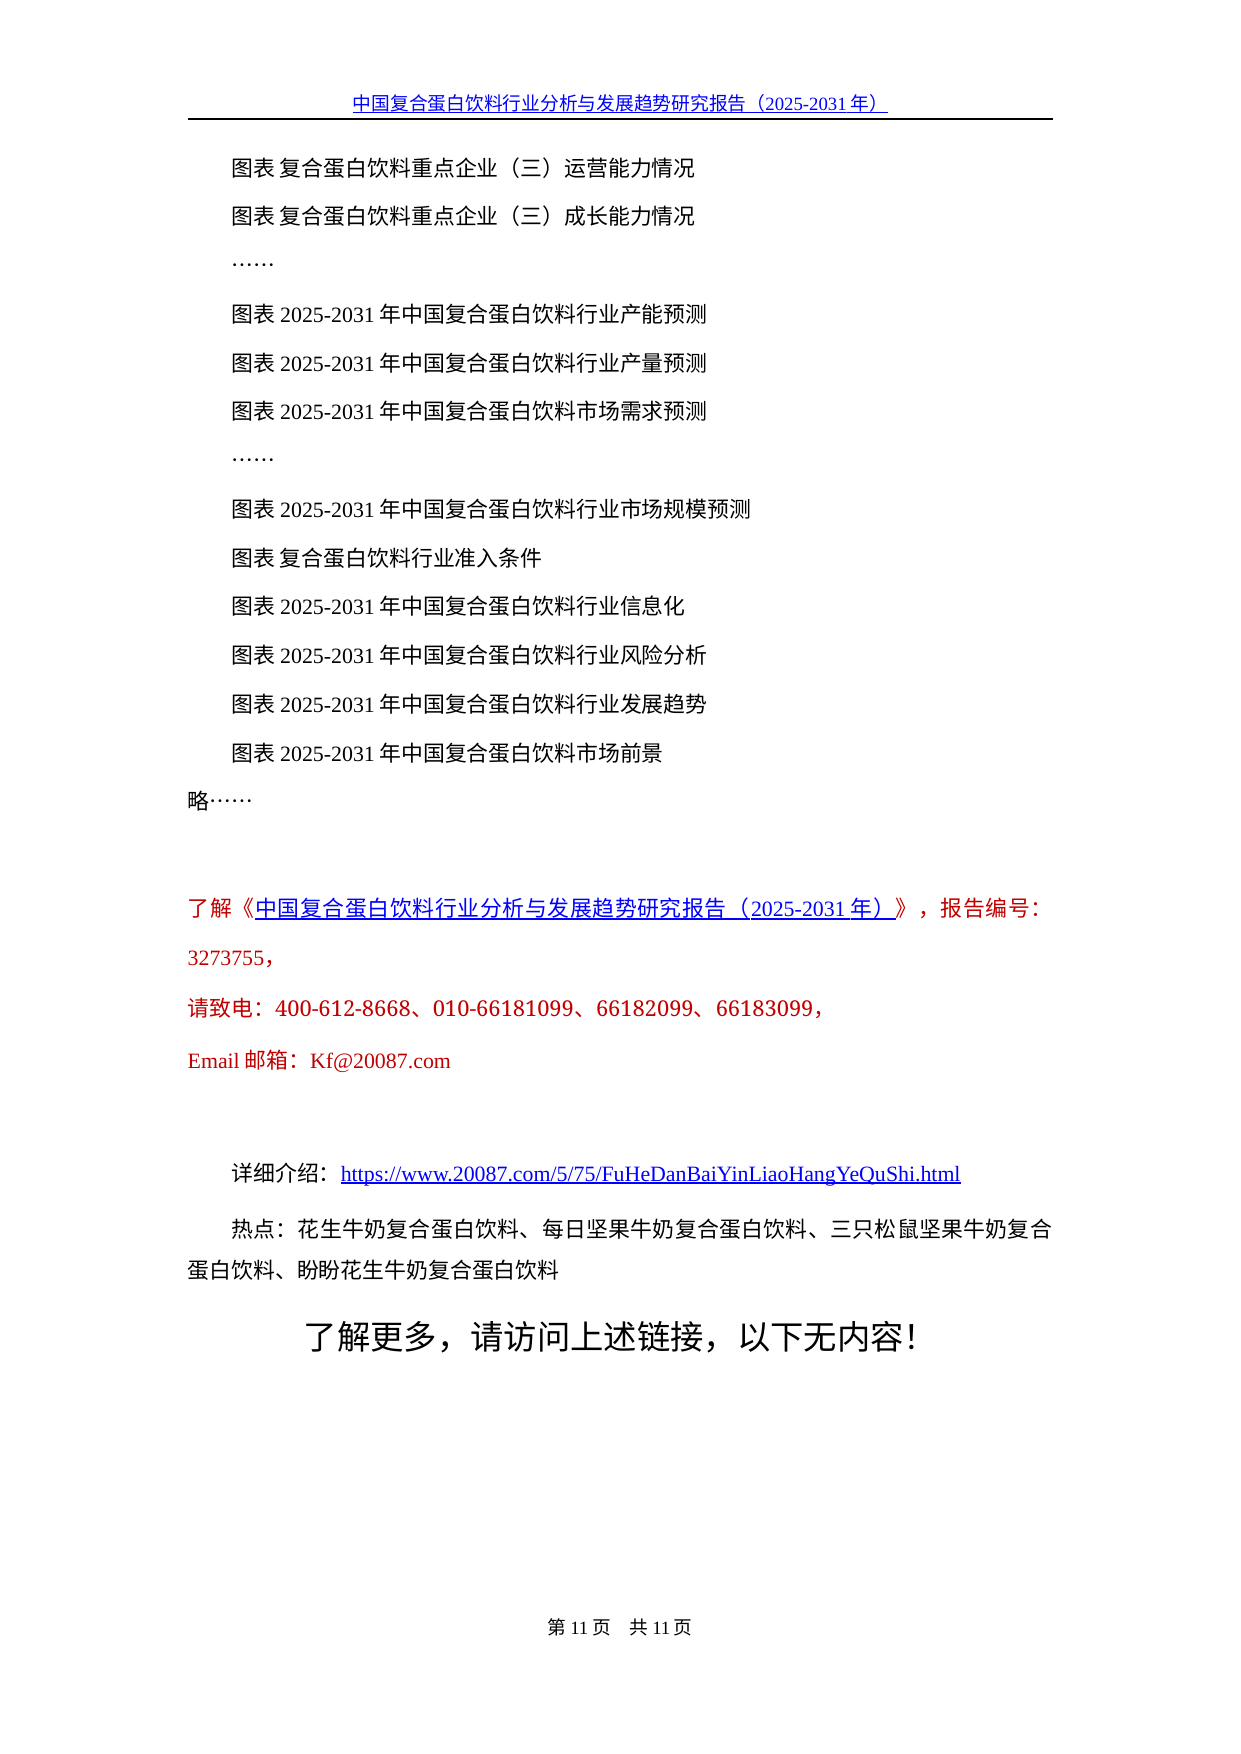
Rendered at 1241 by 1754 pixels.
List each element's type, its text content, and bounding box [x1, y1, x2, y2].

text 请致电：400-612-8668、010-66181099、66182099、66183099， [187, 991, 1053, 1023]
text 详细介绍：https://www.20087.com/5/75/FuHeDanBaiYinLiaoHangYeQuShi.html [187, 1155, 1053, 1188]
text 热点：花生牛奶复合蛋白饮料、每日坚果牛奶复合蛋白饮料、三只松鼠坚果牛奶复合蛋白饮料、盼盼花生牛奶复合蛋白饮料 [187, 1212, 1053, 1285]
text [187, 150, 1053, 816]
title 了解更多，请访问上述链接，以下无内容！ [187, 1302, 1053, 1367]
text 了解《中国复合蛋白饮料行业分析与发展趋势研究报告（2025-2031年）》，报告编号：3273755， [187, 890, 1053, 972]
text Email邮箱：Kf@20087.com [187, 1042, 1053, 1075]
